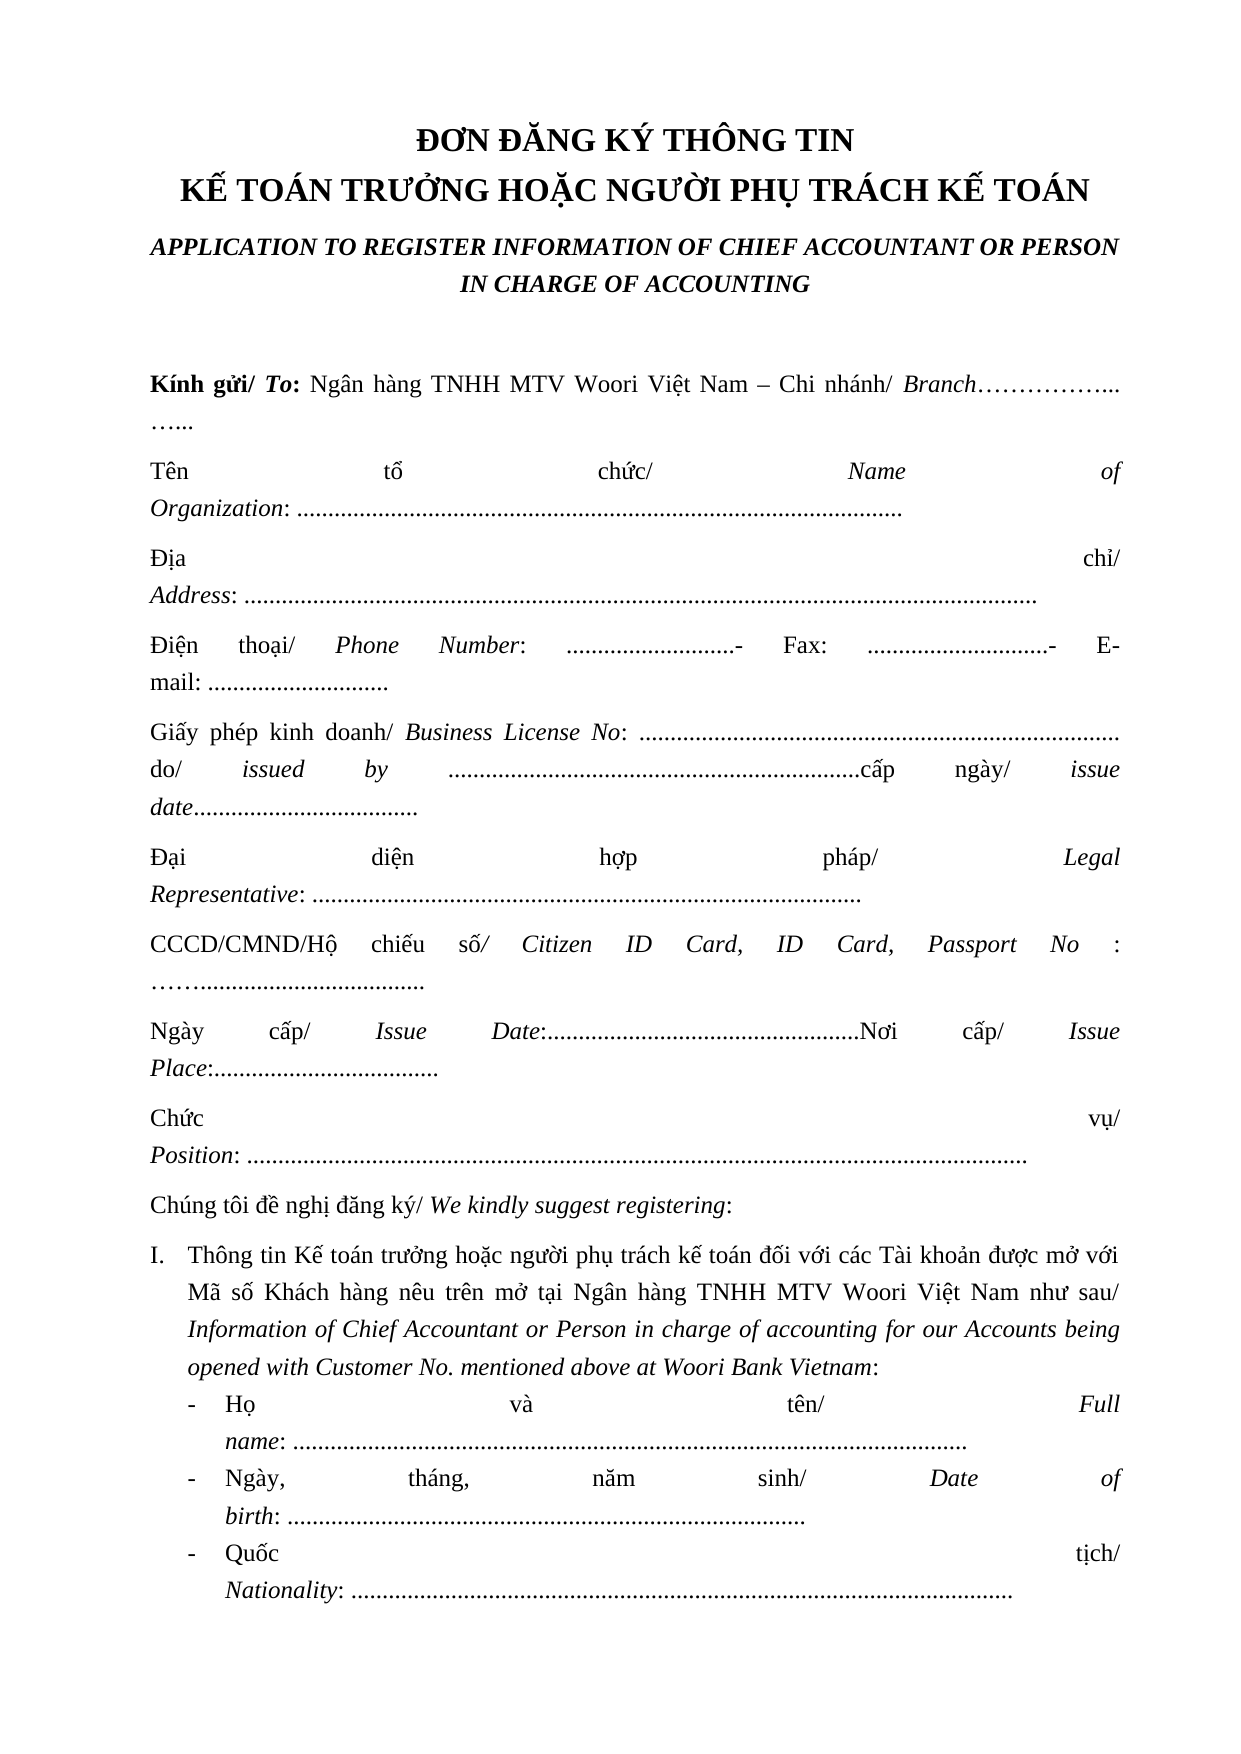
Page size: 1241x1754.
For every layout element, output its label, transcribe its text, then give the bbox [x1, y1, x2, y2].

text KẾ TOÁN TRƯỞNG HOẶC NGƯỜI PHỤ TRÁCH KẾ TOÁN [150, 170, 1120, 208]
text CCCD/CMND/Hộ chiếu số/ Citizen ID Card, ID Card, Passport No :…….................................... [150, 929, 1120, 995]
text Điện thoại/ Phone Number: ...........................- Fax: .............................- E-mail: ............................. [150, 630, 1120, 696]
text Chức vụ/ Position: ............................................................................................................................. [150, 1103, 1120, 1169]
list Ngày, tháng, năm sinh/ Date of birth: ................................................................................... [187, 1463, 1120, 1529]
text Ngày cấp/ Issue Date:..................................................Nơi cấp/ Issue Place:.................................... [150, 1016, 1120, 1082]
list Thông tin Kế toán trưởng hoặc người phụ trách kế toán đối với các Tài khoản được mở với Mã số Khách hàng nêu trên mở tại Ngân hàng TNHH MTV Woori Việt Nam như sau/ Information of Chief Accountant or Person in charge of accounting for our Accounts being opened with Customer No. mentioned above at Woori Bank Vietnam: [150, 1240, 1120, 1380]
list Họ và tên/ Full name: ............................................................................................................ [187, 1389, 1120, 1455]
text Địa chỉ/ Address: ............................................................................................................................... [150, 543, 1120, 609]
text ĐƠN ĐĂNG KÝ THÔNG TIN [150, 120, 1120, 158]
text Chúng tôi đề nghị đăng ký/ We kindly suggest registering: [150, 1190, 1120, 1219]
text Đại diện hợp pháp/ Legal Representative: ........................................................................................ [150, 842, 1120, 908]
text APPLICATION TO REGISTER INFORMATION OF CHIEF ACCOUNTANT OR PERSON IN CHARGE OF ACCOUNTING [150, 232, 1120, 298]
text Tên tổ chức/ Name of Organization: ................................................................................................. [150, 456, 1120, 522]
list Quốc tịch/ Nationality: .......................................................................................................... [187, 1538, 1120, 1604]
text Giấy phép kinh doanh/ Business License No: ............................................................................. do/ issued by ..................................................................cấp ngày/ issue date.................................... [150, 717, 1120, 821]
text Kính gửi/ To: Ngân hàng TNHH MTV Woori Việt Nam – Chi nhánh/ Branch……………...…... [150, 369, 1120, 435]
